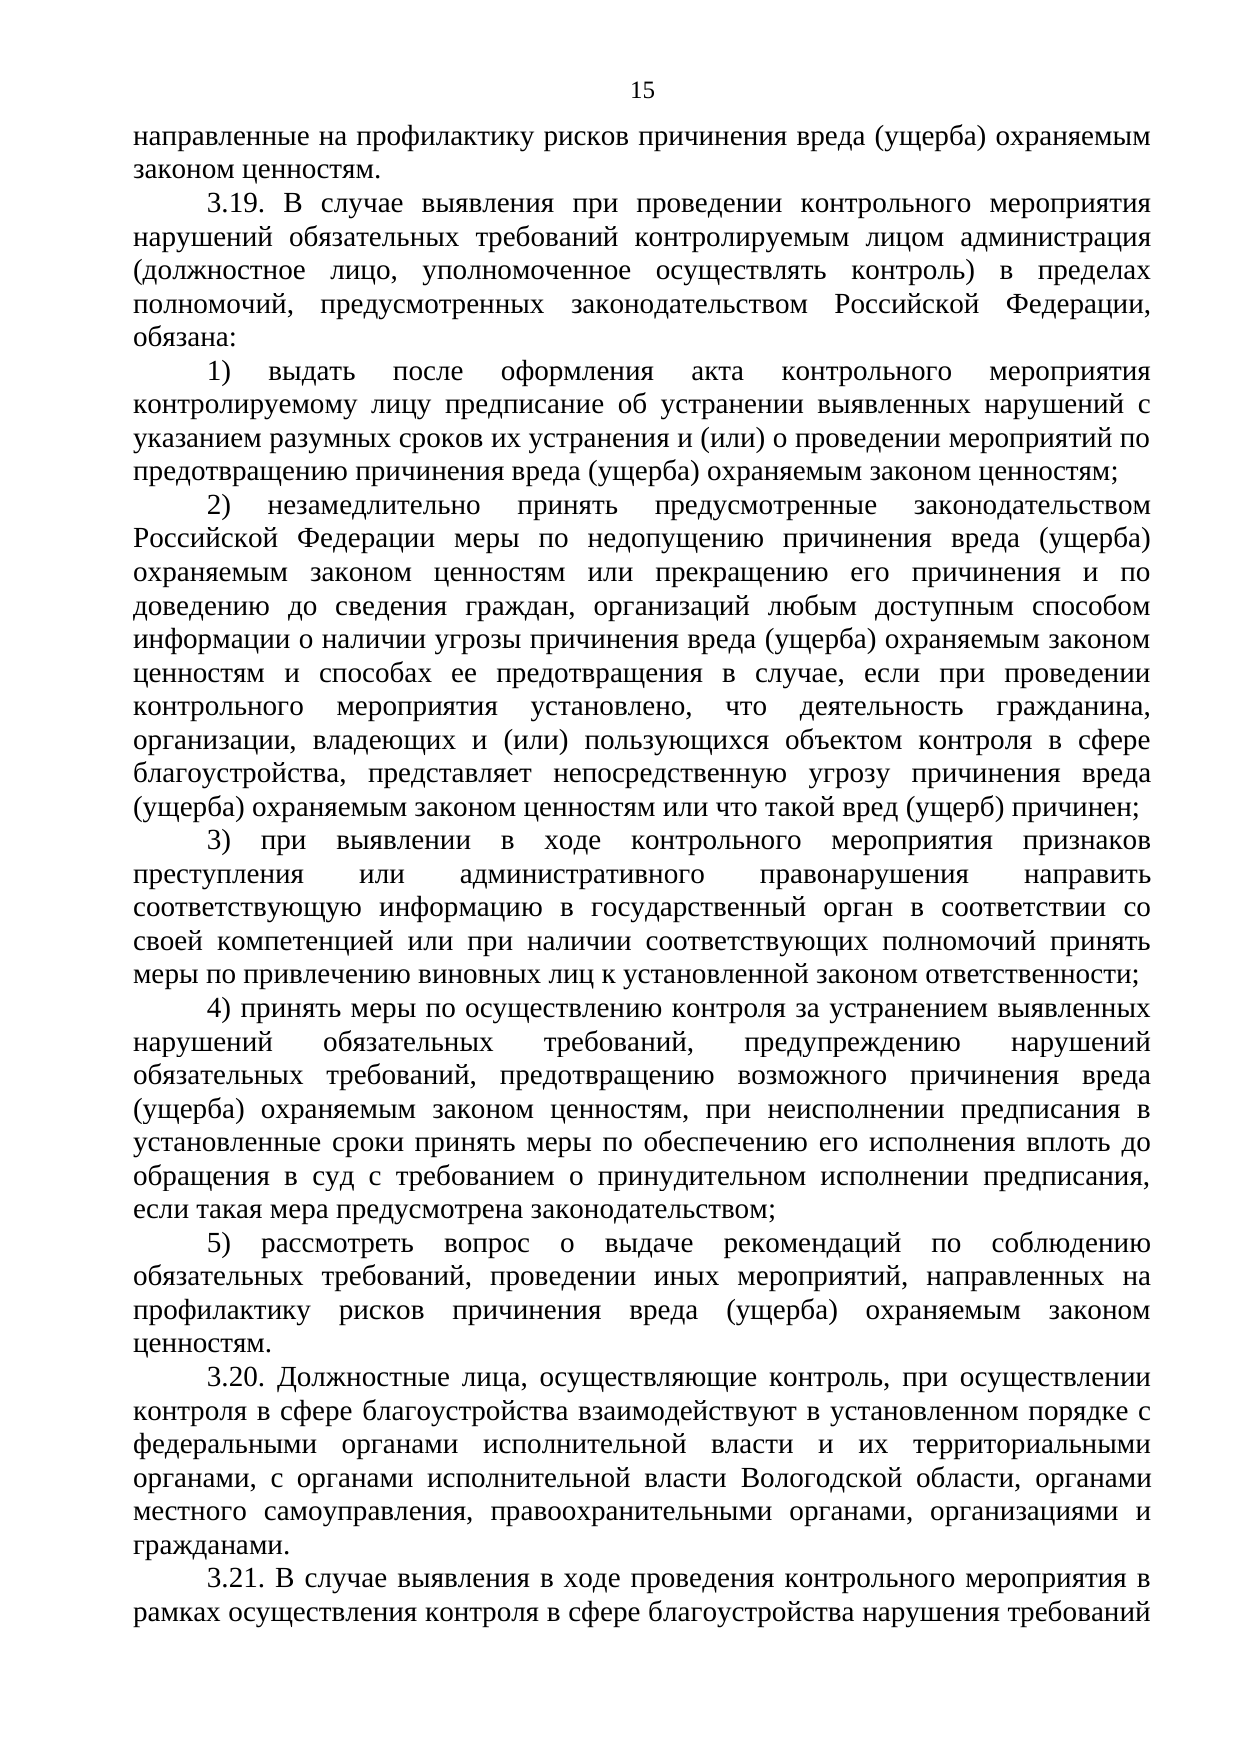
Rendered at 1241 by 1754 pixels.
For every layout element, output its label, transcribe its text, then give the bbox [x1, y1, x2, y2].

text 5) рассмотреть вопрос о выдаче рекомендаций по соблюдению обязательных требований, проведении иных мероприятий, направленных на профилактику рисков причинения вреда (ущерба) охраняемым законом ценностям. [133, 1225, 1152, 1359]
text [133, 1560, 1152, 1627]
text 3.19. В случае выявления при проведении контрольного мероприятия нарушений обязательных требований контролируемым лицом администрация (должностное лицо, уполномоченное осуществлять контроль) в пределах полномочий, предусмотренных законодательством Российской Федерации, обязана: [133, 185, 1152, 353]
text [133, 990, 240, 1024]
text 3.20. Должностные лица, осуществляющие контроль, при осуществлении контроля в сфере благоустройства взаимодействуют в установленном порядке с федеральными органами исполнительной власти и их территориальными органами, с органами исполнительной власти Вологодской области, органами местного самоуправления, правоохранительными органами, организациями и гражданами. [133, 1359, 1152, 1560]
text 3) при выявлении в ходе контрольного мероприятия признаков преступления или административного правонарушения направить соответствующую информацию в государственный орган в соответствии со своей компетенцией или при наличии соответствующих полномочий принять меры по привлечению виновных лиц к установленной законом ответственности; [133, 822, 1152, 990]
text 2) незамедлительно принять предусмотренные законодательством Российской Федерации меры по недопущению причинения вреда (ущерба) охраняемым законом ценностям или прекращению его причинения и по доведению до сведения граждан, организаций любым доступным способом информации о наличии угрозы причинения вреда (ущерба) охраняемым законом ценностям и способах ее предотвращения в случае, если при проведении контрольного мероприятия установлено, что деятельность гражданина, организации, владеющих и (или) пользующихся объектом контроля в сфере благоустройства, представляет непосредственную угрозу причинения вреда (ущерба) охраняемым законом ценностям или что такой вред (ущерб) причинен; [133, 487, 1152, 822]
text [133, 118, 1152, 185]
text 1) выдать после оформления акта контрольного мероприятия контролируемому лицу предписание об устранении выявленных нарушений с указанием разумных сроков их устранения и (или) о проведении мероприятий по предотвращению причинения вреда (ущерба) охраняемым законом ценностям; [133, 353, 1152, 487]
